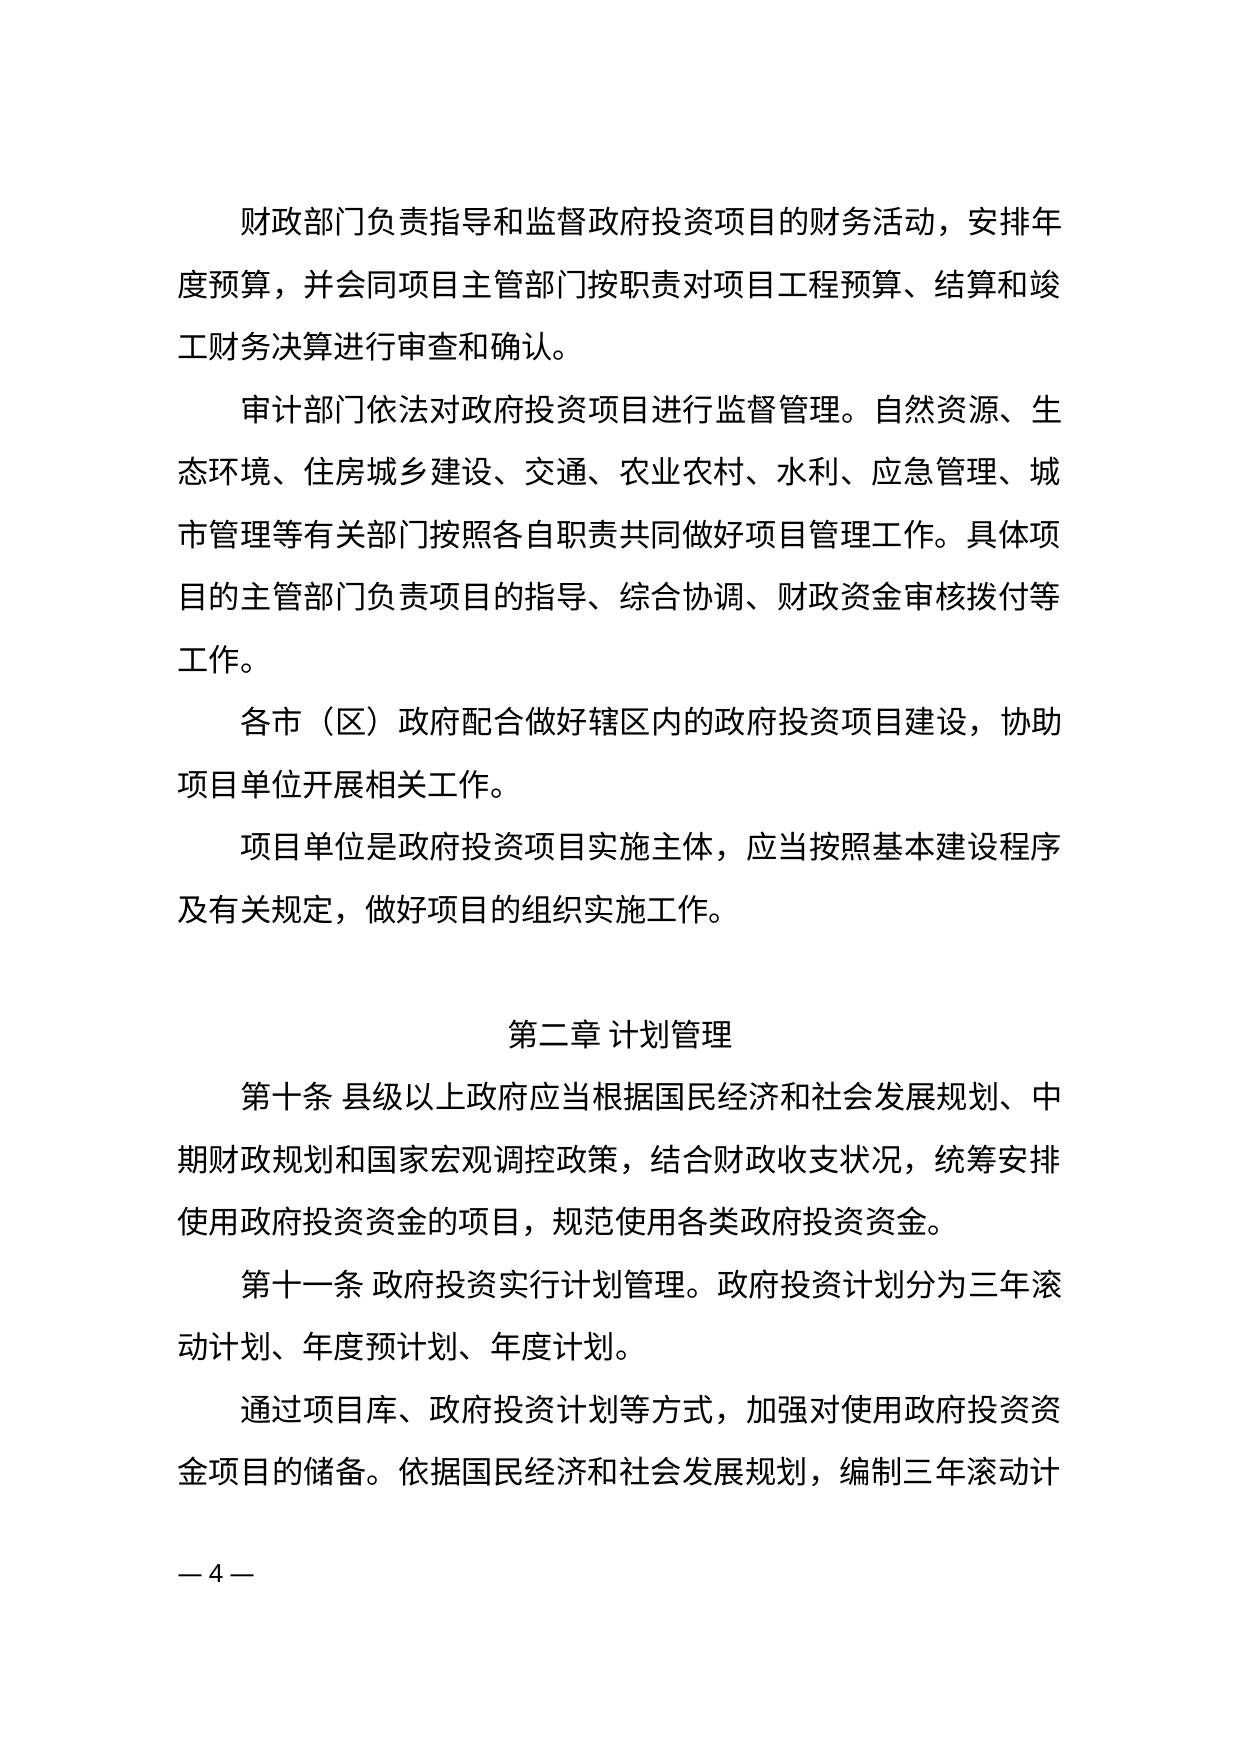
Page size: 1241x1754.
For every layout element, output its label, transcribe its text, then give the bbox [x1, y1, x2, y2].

text 第十一条 政府投资实行计划管理。政府投资计划分为三年滚动计划、年度预计划、年度计划。 [177, 1246, 1063, 1371]
text 各市（区）政府配合做好辖区内的政府投资项目建设，协助项目单位开展相关工作。 [177, 684, 1063, 809]
text 审计部门依法对政府投资项目进行监督管理。自然资源、生态环境、住房城乡建设、交通、农业农村、水利、应急管理、城市管理等有关部门按照各自职责共同做好项目管理工作。具体项目的主管部门负责项目的指导、综合协调、财政资金审核拨付等工作。 [177, 371, 1063, 684]
text 第十条 县级以上政府应当根据国民经济和社会发展规划、中期财政规划和国家宏观调控政策，结合财政收支状况，统筹安排使用政府投资资金的项目，规范使用各类政府投资资金。 [177, 1059, 1063, 1246]
text 项目单位是政府投资项目实施主体，应当按照基本建设程序及有关规定，做好项目的组织实施工作。 [177, 809, 1063, 934]
text 财政部门负责指导和监督政府投资项目的财务活动，安排年度预算，并会同项目主管部门按职责对项目工程预算、结算和竣工财务决算进行审查和确认。 [177, 184, 1063, 371]
text 第二章 计划管理 [177, 996, 1063, 1059]
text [177, 1371, 1063, 1496]
